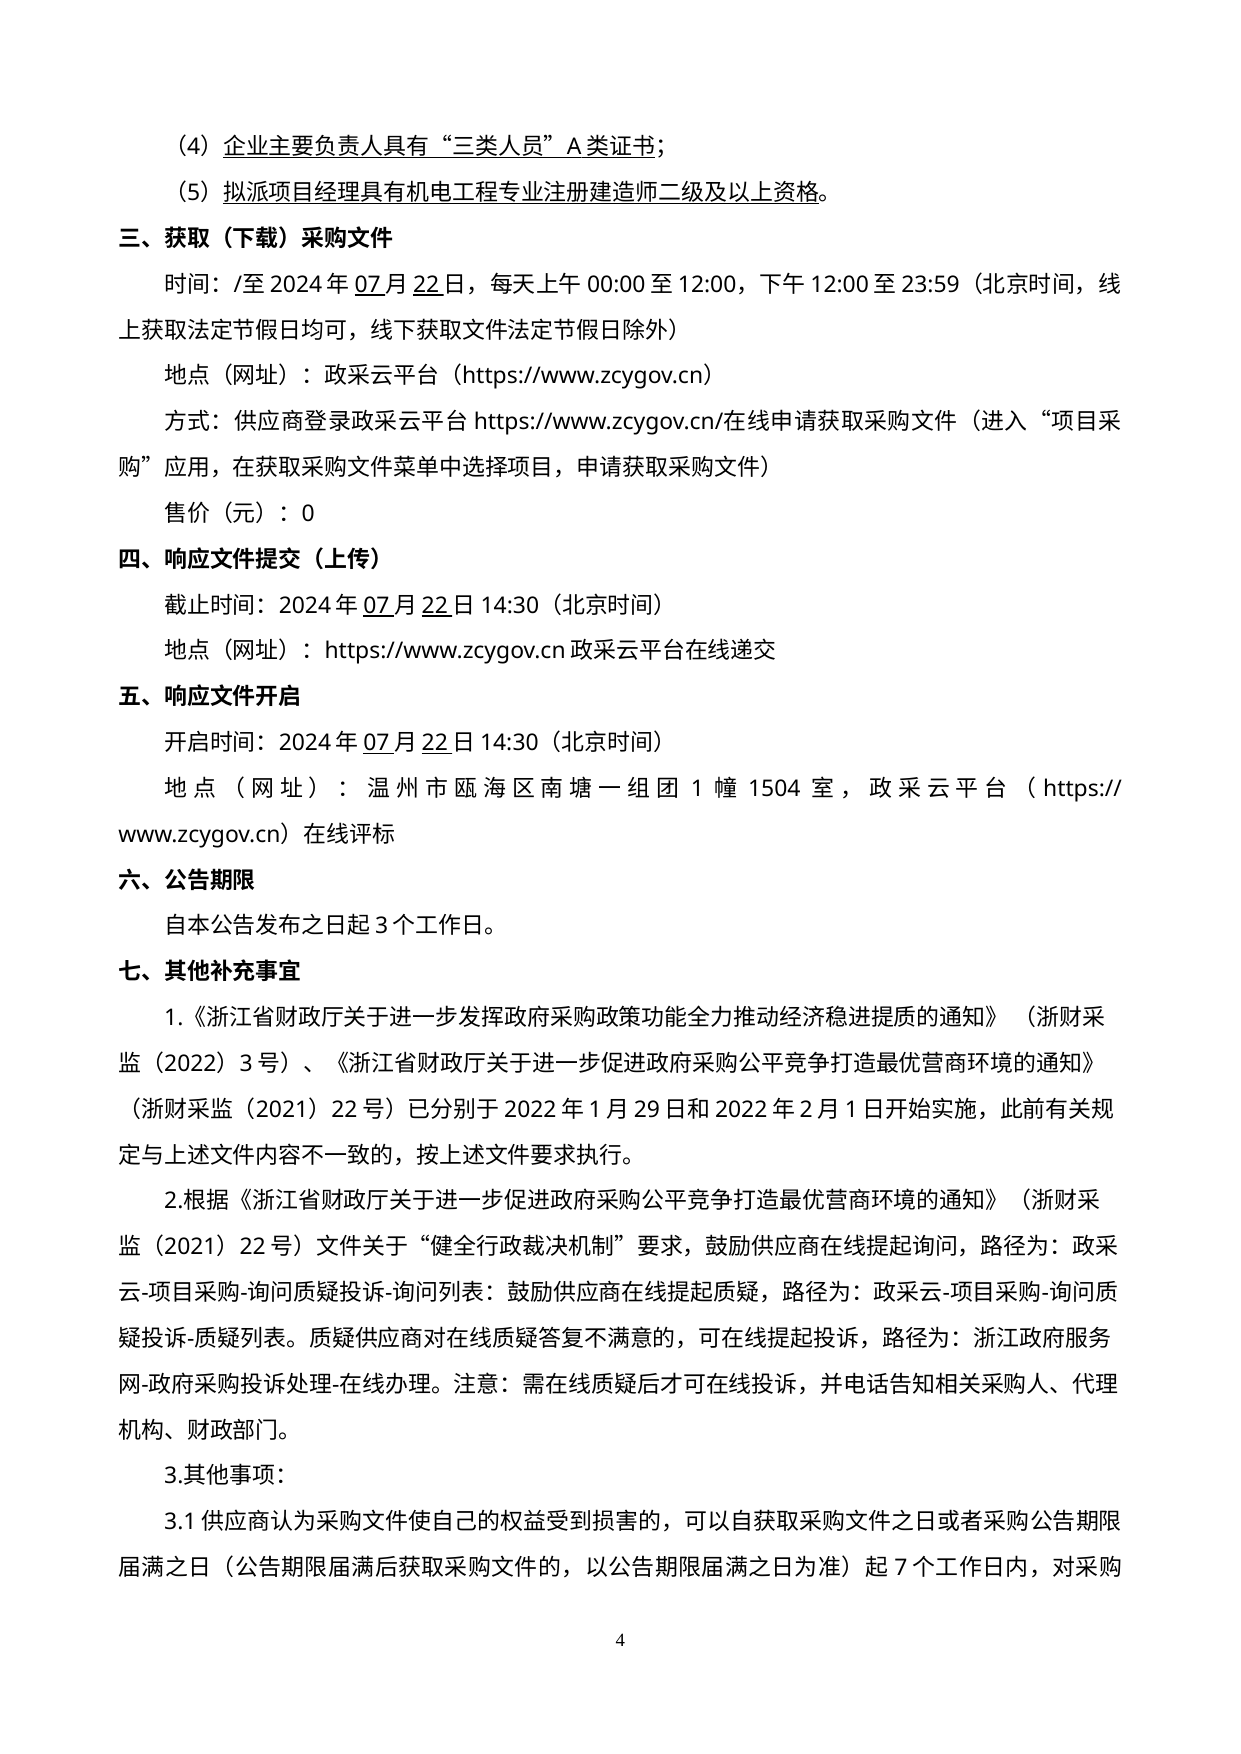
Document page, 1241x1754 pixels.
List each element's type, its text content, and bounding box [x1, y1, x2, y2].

text 六、公告期限 [118, 851, 1122, 897]
text 自本公告发布之日起3个工作日。 [118, 897, 1122, 943]
text 地点（网址）：https://www.zcygov.cn政采云平台在线递交 [118, 622, 1122, 668]
text 地点（网址）：政采云平台（https://www.zcygov.cn） [118, 347, 1122, 393]
text 3.其他事项： [118, 1447, 1122, 1493]
text 开启时间：2024年07月22日14:30（北京时间） [118, 714, 1122, 760]
text 七、其他补充事宜 [118, 943, 1122, 989]
text 时间：/至2024年07月22日，每天上午00:00至12:00，下午12:00至23:59（北京时间，线上获取法定节假日均可，线下获取文件法定节假日除外） [118, 256, 1122, 347]
text 方式：供应商登录政采云平台https://www.zcygov.cn/在线申请获取采购文件（进入“项目采购”应用，在获取采购文件菜单中选择项目，申请获取采购文件） [118, 393, 1122, 485]
text 三、获取（下载）采购文件 [118, 210, 1122, 256]
text （4）企业主要负责人具有“三类人员”A类证书； [164, 118, 1122, 164]
text （5）拟派项目经理具有机电工程专业注册建造师二级及以上资格。 [164, 164, 1122, 210]
text 四、响应文件提交（上传） [118, 531, 1122, 576]
text 地点（网址）：温州市瓯海区南塘一组团1幢1504室，政采云平台（https://www.zcygov.cn）在线评标 [118, 760, 1122, 851]
text 售价（元）：0 [118, 485, 1122, 531]
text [118, 1493, 1122, 1585]
text 五、响应文件开启 [118, 668, 1122, 714]
text 1.《浙江省财政厅关于进一步发挥政府采购政策功能全力推动经济稳进提质的通知》 （浙财采监（2022）3号）、《浙江省财政厅关于进一步促进政府采购公平竞争打造最优营商环境的通知》（浙财采监（2021）22号）已分别于2022年1月29日和2022年2月1日开始实施，此前有关规定与上述文件内容不一致的，按上述文件要求执行。 [118, 989, 1122, 1172]
text 截止时间：2024年07月22日 14:30（北京时间） [118, 576, 1122, 622]
text 2.根据《浙江省财政厅关于进一步促进政府采购公平竞争打造最优营商环境的通知》（浙财采监（2021）22号）文件关于“健全行政裁决机制”要求，鼓励供应商在线提起询问，路径为：政采云-项目采购-询问质疑投诉-询问列表：鼓励供应商在线提起质疑，路径为：政采云-项目采购-询问质疑投诉-质疑列表。质疑供应商对在线质疑答复不满意的，可在线提起投诉，路径为：浙江政府服务网-政府采购投诉处理-在线办理。注意：需在线质疑后才可在线投诉，并电话告知相关采购人、代理机构、财政部门。 [118, 1172, 1122, 1447]
